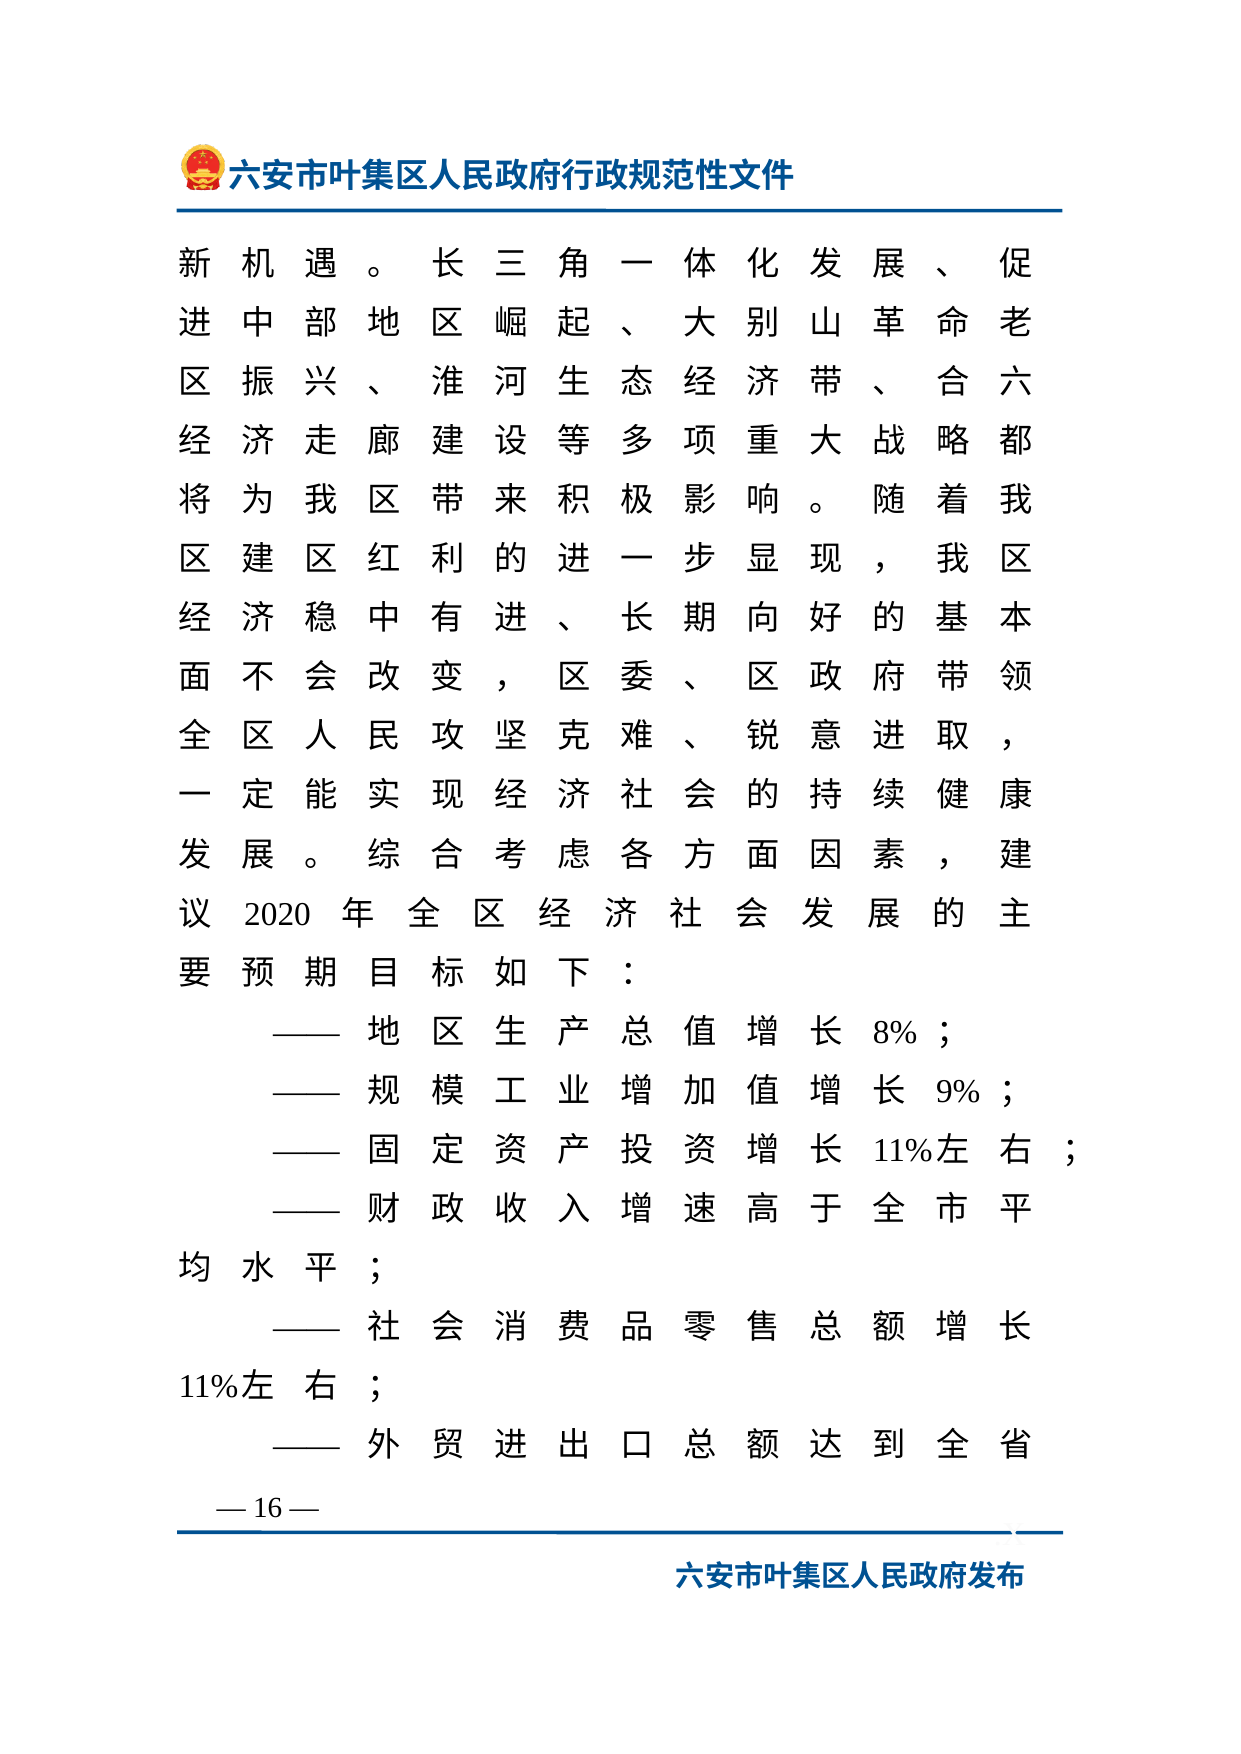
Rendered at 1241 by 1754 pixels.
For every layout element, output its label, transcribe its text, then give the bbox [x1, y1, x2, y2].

picture [177, 142, 229, 194]
text ——地区生产总值增长8%； [178, 999, 1062, 1058]
text ——财政收入增速高于全市平均水平； [178, 1176, 1062, 1294]
text ——外贸进出口总额达到全省平均增长水平； [178, 1412, 1062, 1472]
text ——规模工业增加值增长9%； [178, 1058, 1062, 1117]
text ——固定资产投资增长11%左右； [178, 1117, 1062, 1176]
text ——社会消费品零售总额增长11%左右； [178, 1294, 1062, 1412]
